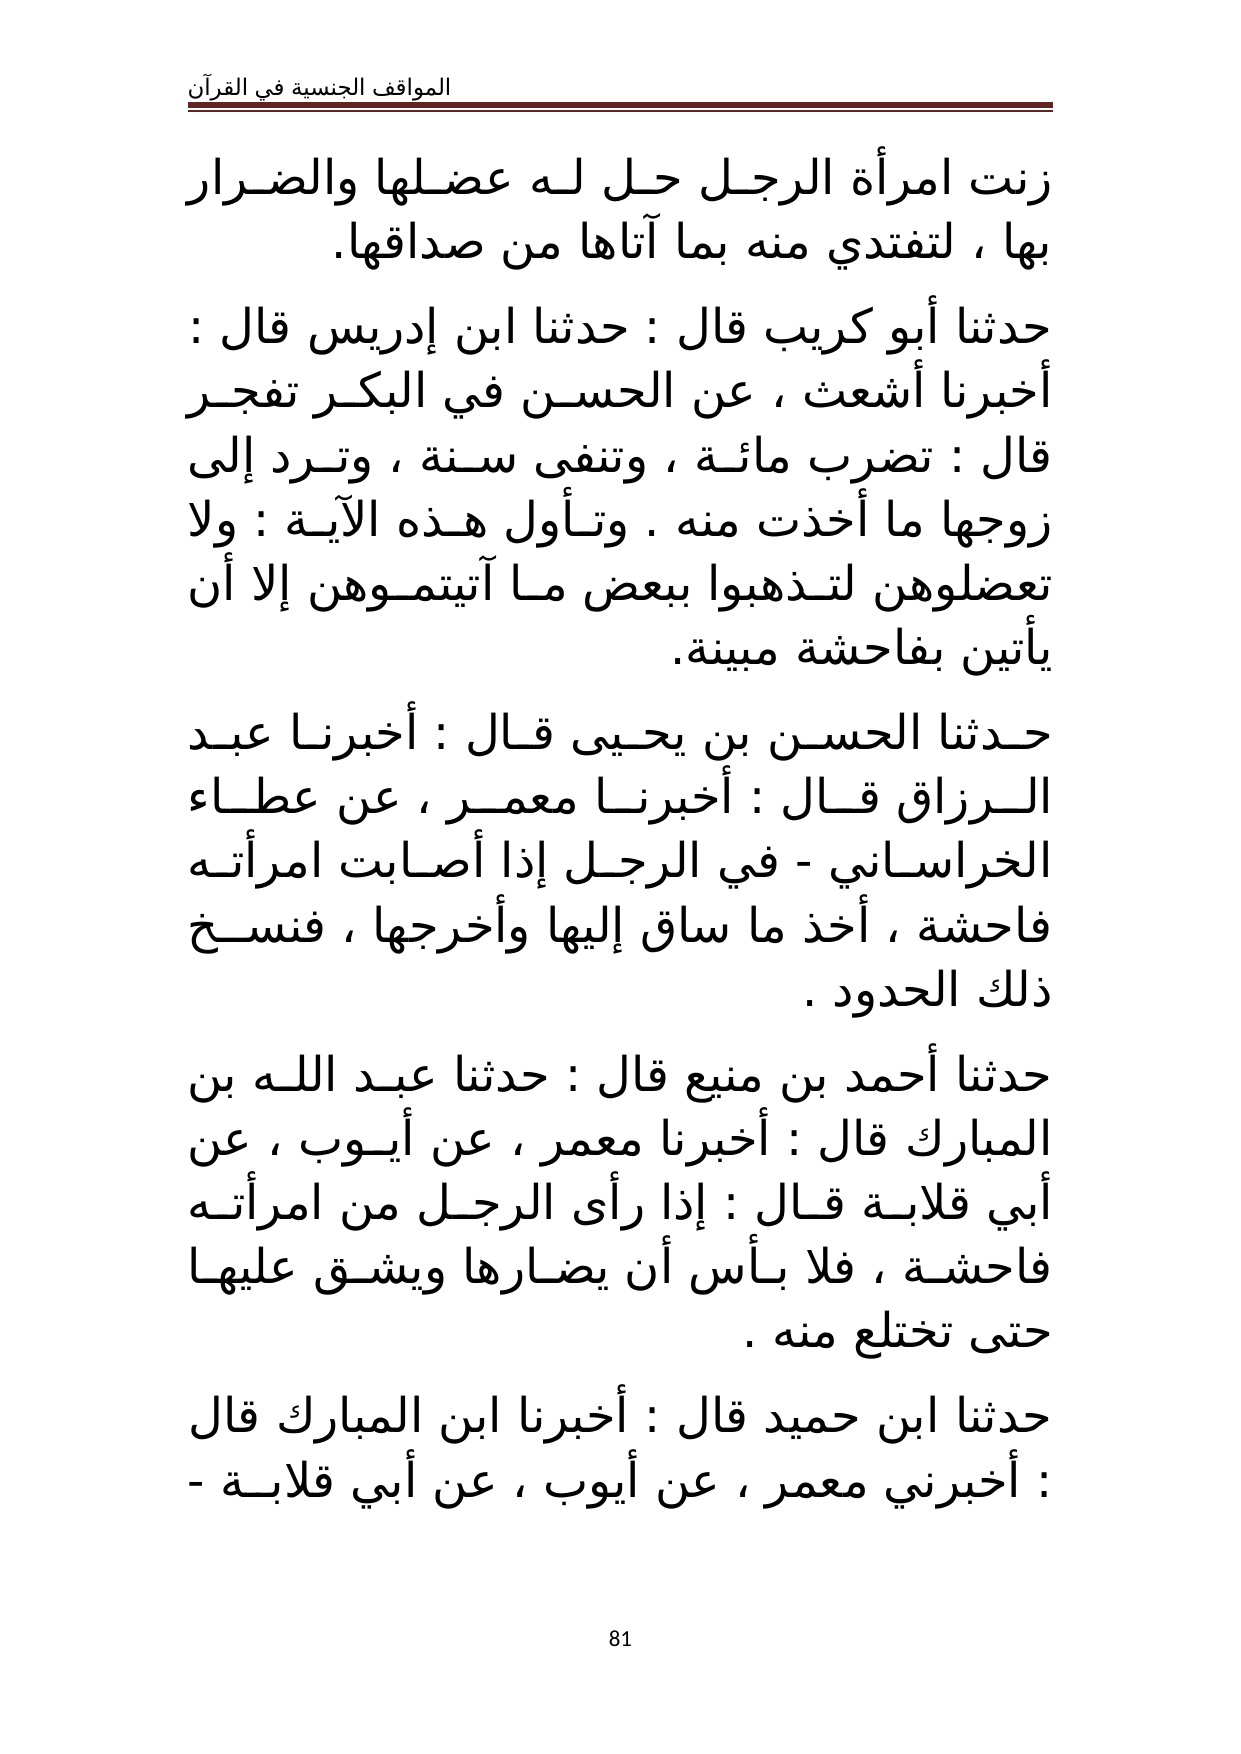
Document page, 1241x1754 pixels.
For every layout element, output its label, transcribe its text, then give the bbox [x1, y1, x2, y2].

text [187, 150, 1053, 270]
text حدثنا الحسن بن يحيى قال : أخبرنا عبد الرزاق قال : أخبرنا معمر ، عن عطاء الخراساني - في الرجل إذا أصابت امرأته فاحشة ، أخذ ما ساق إليها وأخرجها ، فنسخ ذلك الحدود . [187, 705, 1053, 1017]
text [187, 1388, 1053, 1508]
text حدثنا أبو كريب قال : حدثنا ابن إدريس قال : أخبرنا أشعث ، عن الحسن في البكر تفجر قال : تضرب مائة ، وتنفى سنة ، وترد إلى زوجها ما أخذت منه . وتأول هذه الآية : ولا تعضلوهن لتذهبوا ببعض ما آتيتموهن إلا أن يأتين بفاحشة مبينة. [187, 299, 1053, 676]
text حدثنا أحمد بن منيع قال : حدثنا عبد الله بن المبارك قال : أخبرنا معمر ، عن أيوب ، عن أبي قلابة قال : إذا رأى الرجل من امرأته فاحشة ، فلا بأس أن يضارها ويشق عليها حتى تختلع منه . [187, 1047, 1053, 1359]
